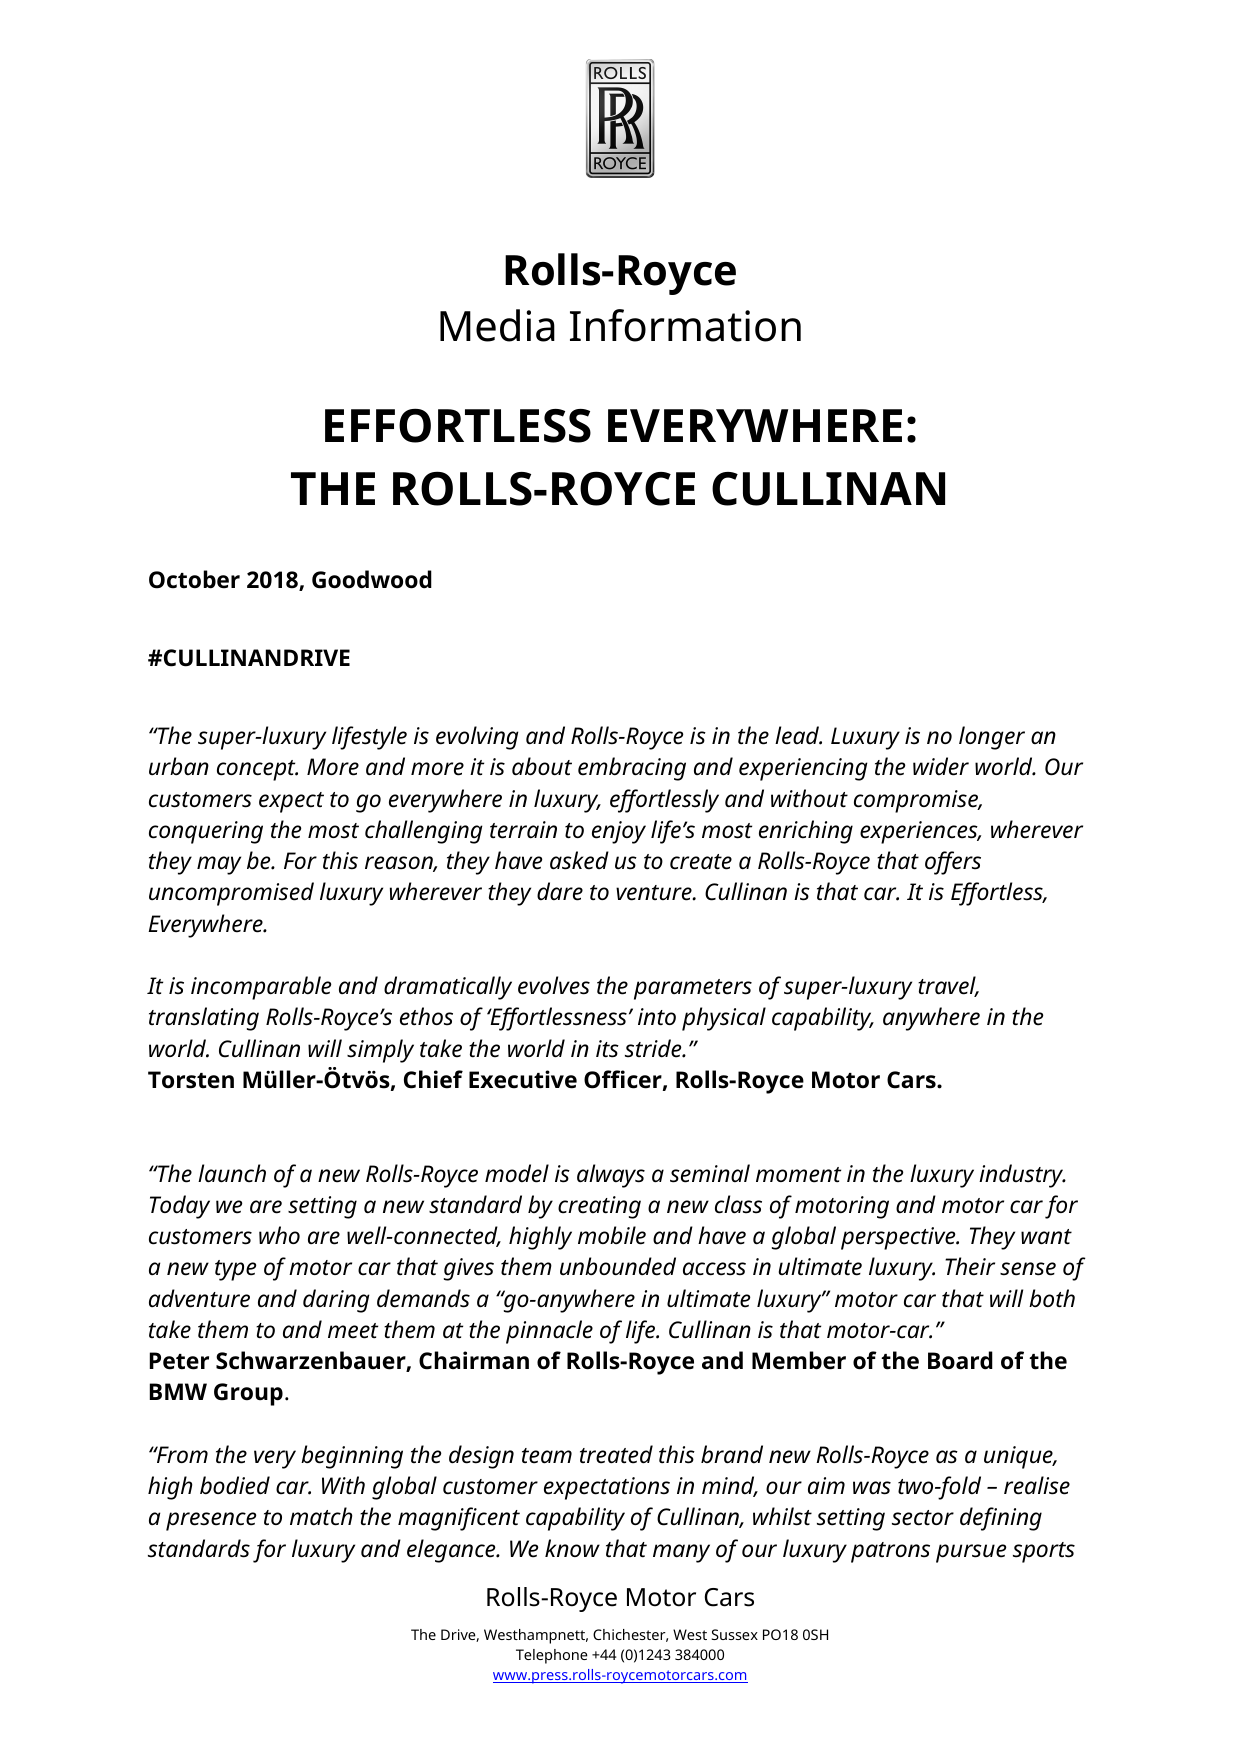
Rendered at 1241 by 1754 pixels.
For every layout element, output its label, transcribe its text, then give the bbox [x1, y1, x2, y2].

text Rolls-Royce [148, 240, 1092, 297]
text It is incomparable and dramatically evolves the parameters of super-luxury travel, translating Rolls-Royce’s ethos of ‘Effortlessness’ into physical capability, anywhere in the world. Cullinan will simply take the world in its stride.” [148, 970, 1092, 1064]
text “The super-luxury lifestyle is evolving and Rolls-Royce is in the lead. Luxury is no longer an urban concept. More and more it is about embracing and experiencing the wider world. Our customers expect to go everywhere in luxury, effortlessly and without compromise, conquering the most challenging terrain to enjoy life’s most enriching experiences, wherever they may be. For this reason, they have asked us to create a Rolls-Royce that offers uncompromised luxury wherever they dare to venture. Cullinan is that car. It is Effortless, Everywhere. [148, 720, 1092, 939]
text EFFORTLESS EVERYWHERE: [148, 393, 1092, 456]
text Peter Schwarzenbauer, Chairman of Rolls-Royce and Member of the Board of the BMW Group. [148, 1345, 1092, 1407]
text October 2018, Goodwood [148, 564, 1092, 595]
text #CULLINANDRIVE [148, 642, 1092, 673]
text THE ROLLS-ROYCE CULLINAN [148, 456, 1092, 518]
subtitle Media Information [148, 297, 1092, 354]
text Torsten Müller-Ötvös, Chief Executive Officer, Rolls-Royce Motor Cars. [148, 1064, 1092, 1095]
picture [585, 59, 655, 178]
text “The launch of a new Rolls-Royce model is always a seminal moment in the luxury industry. Today we are setting a new standard by creating a new class of motoring and motor car for customers who are well-connected, highly mobile and have a global perspective. They want a new type of motor car that gives them unbounded access in ultimate luxury. Their sense of adventure and daring demands a “go-anywhere in ultimate luxury” motor car that will both take them to and meet them at the pinnacle of life. Cullinan is that motor-car.” [148, 1157, 1092, 1345]
